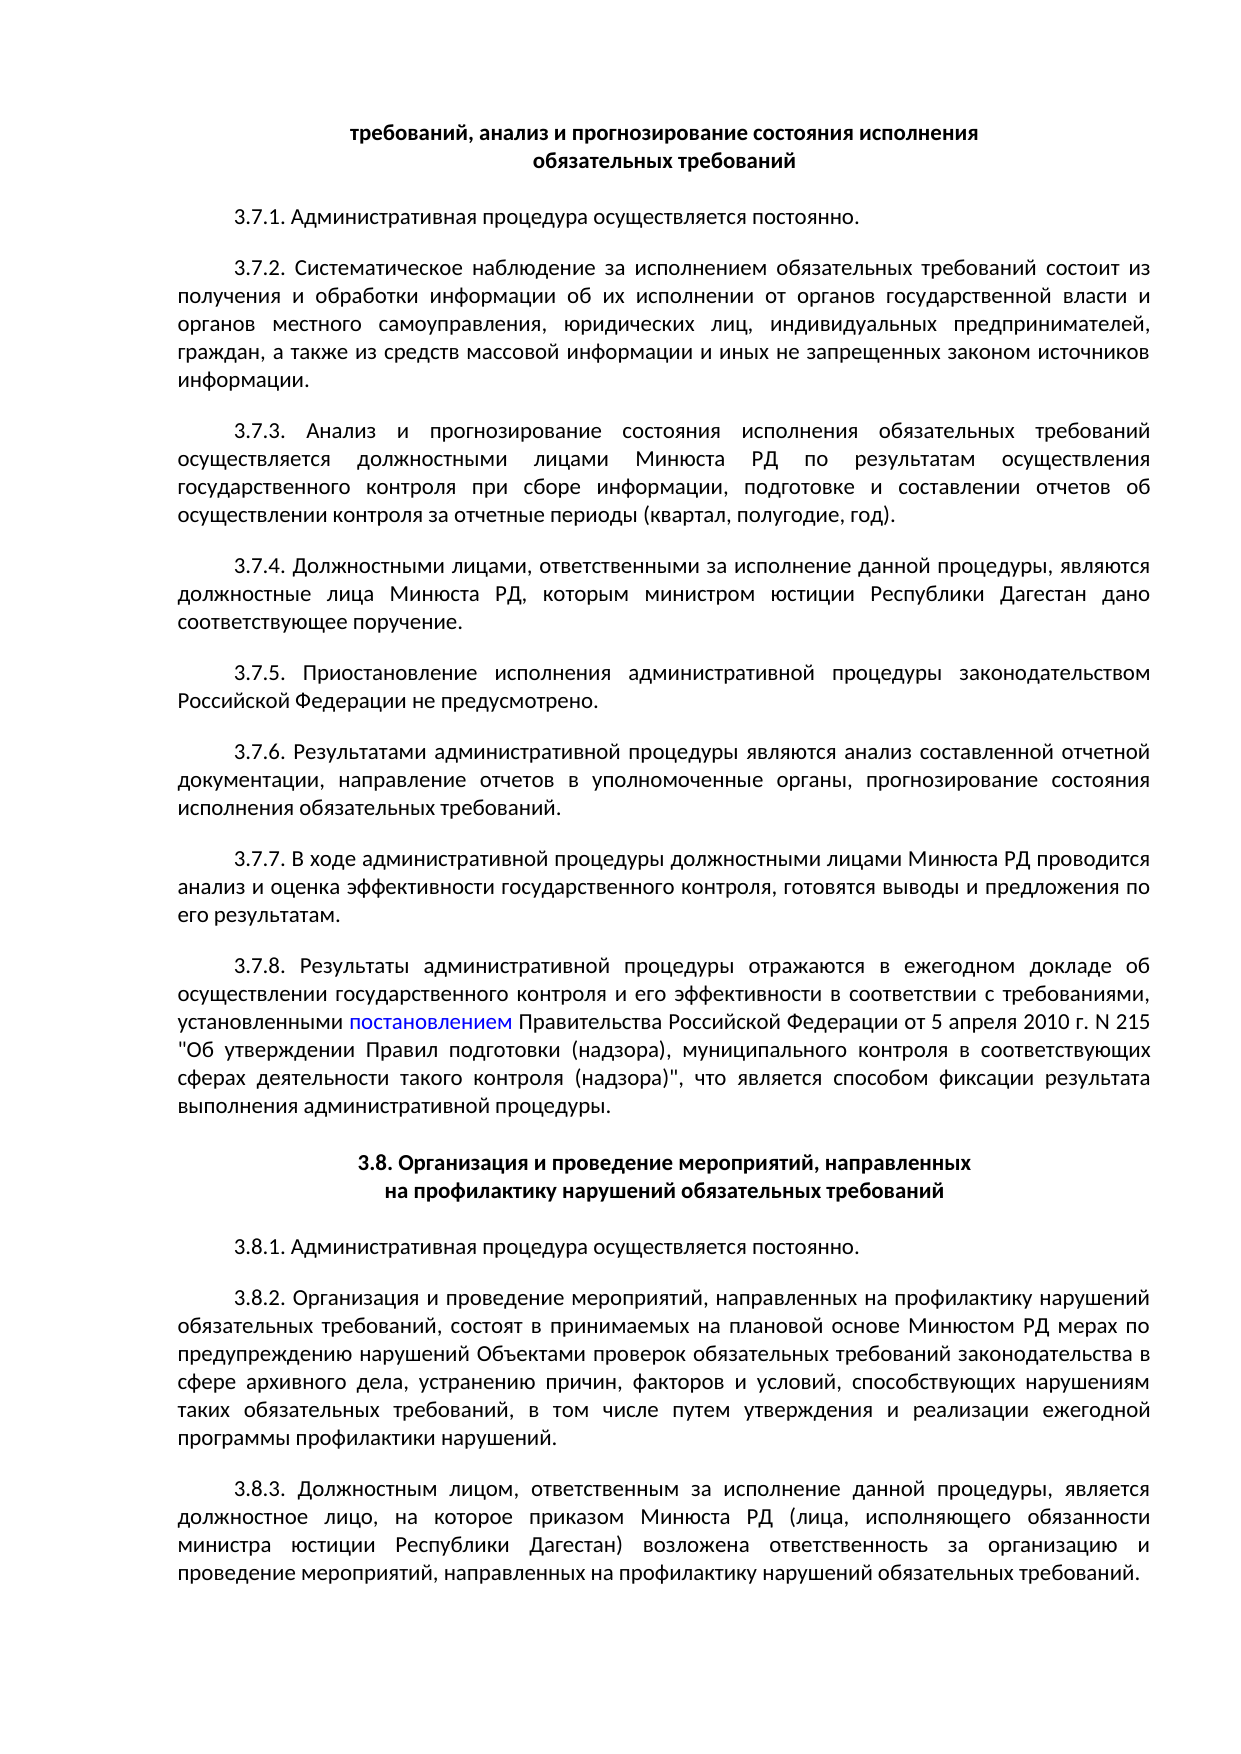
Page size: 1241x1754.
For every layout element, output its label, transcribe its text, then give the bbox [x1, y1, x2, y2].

text на профилактику нарушений обязательных требований [177, 1176, 1152, 1204]
text 3.7.1. Административная процедура осуществляется постоянно. [177, 202, 1152, 231]
text 3.7.4. Должностными лицами, ответственными за исполнение данной процедуры, являются должностные лица Минюста РД, которым министром юстиции Республики Дагестан дано соответствующее поручение. [177, 551, 1152, 636]
text 3.8. Организация и проведение мероприятий, направленных [177, 1148, 1152, 1176]
text обязательных требований [177, 146, 1152, 174]
text 3.7.7. В ходе административной процедуры должностными лицами Минюста РД проводится анализ и оценка эффективности государственного контроля, готовятся выводы и предложения по его результатам. [177, 844, 1152, 928]
text 3.8.2. Организация и проведение мероприятий, направленных на профилактику нарушений обязательных требований, состоят в принимаемых на плановой основе Минюстом РД мерах по предупреждению нарушений Объектами проверок обязательных требований законодательства в сфере архивного дела, устранению причин, факторов и условий, способствующих нарушениям таких обязательных требований, в том числе путем утверждения и реализации ежегодной программы профилактики нарушений. [177, 1283, 1152, 1451]
text 3.8.1. Административная процедура осуществляется постоянно. [177, 1232, 1152, 1260]
text 3.7.8. Результаты административной процедуры отражаются в ежегодном докладе об осуществлении государственного контроля и его эффективности в соответствии с требованиями, установленными постановлением Правительства Российской Федерации от 5 апреля 2010 г. N 215 "Об утверждении Правил подготовки (надзора), муниципального контроля в соответствующих сферах деятельности такого контроля (надзора)", что является способом фиксации результата выполнения административной процедуры. [177, 951, 1152, 1119]
text 3.7.6. Результатами административной процедуры являются анализ составленной отчетной документации, направление отчетов в уполномоченные органы, прогнозирование состояния исполнения обязательных требований. [177, 737, 1152, 821]
text 3.7.5. Приостановление исполнения административной процедуры законодательством Российской Федерации не предусмотрено. [177, 658, 1152, 714]
text 3.8.3. Должностным лицом, ответственным за исполнение данной процедуры, является должностное лицо, на которое приказом Минюста РД (лица, исполняющего обязанности министра юстиции Республики Дагестан) возложена ответственность за организацию и проведение мероприятий, направленных на профилактику нарушений обязательных требований. [177, 1474, 1152, 1586]
text 3.7.2. Систематическое наблюдение за исполнением обязательных требований состоит из получения и обработки информации об их исполнении от органов государственной власти и органов местного самоуправления, юридических лиц, индивидуальных предпринимателей, граждан, а также из средств массовой информации и иных не запрещенных законом источников информации. [177, 253, 1152, 393]
text требований, анализ и прогнозирование состояния исполнения [177, 118, 1152, 146]
text 3.7.3. Анализ и прогнозирование состояния исполнения обязательных требований осуществляется должностными лицами Минюста РД по результатам осуществления государственного контроля при сборе информации, подготовке и составлении отчетов об осуществлении контроля за отчетные периоды (квартал, полугодие, год). [177, 416, 1152, 528]
